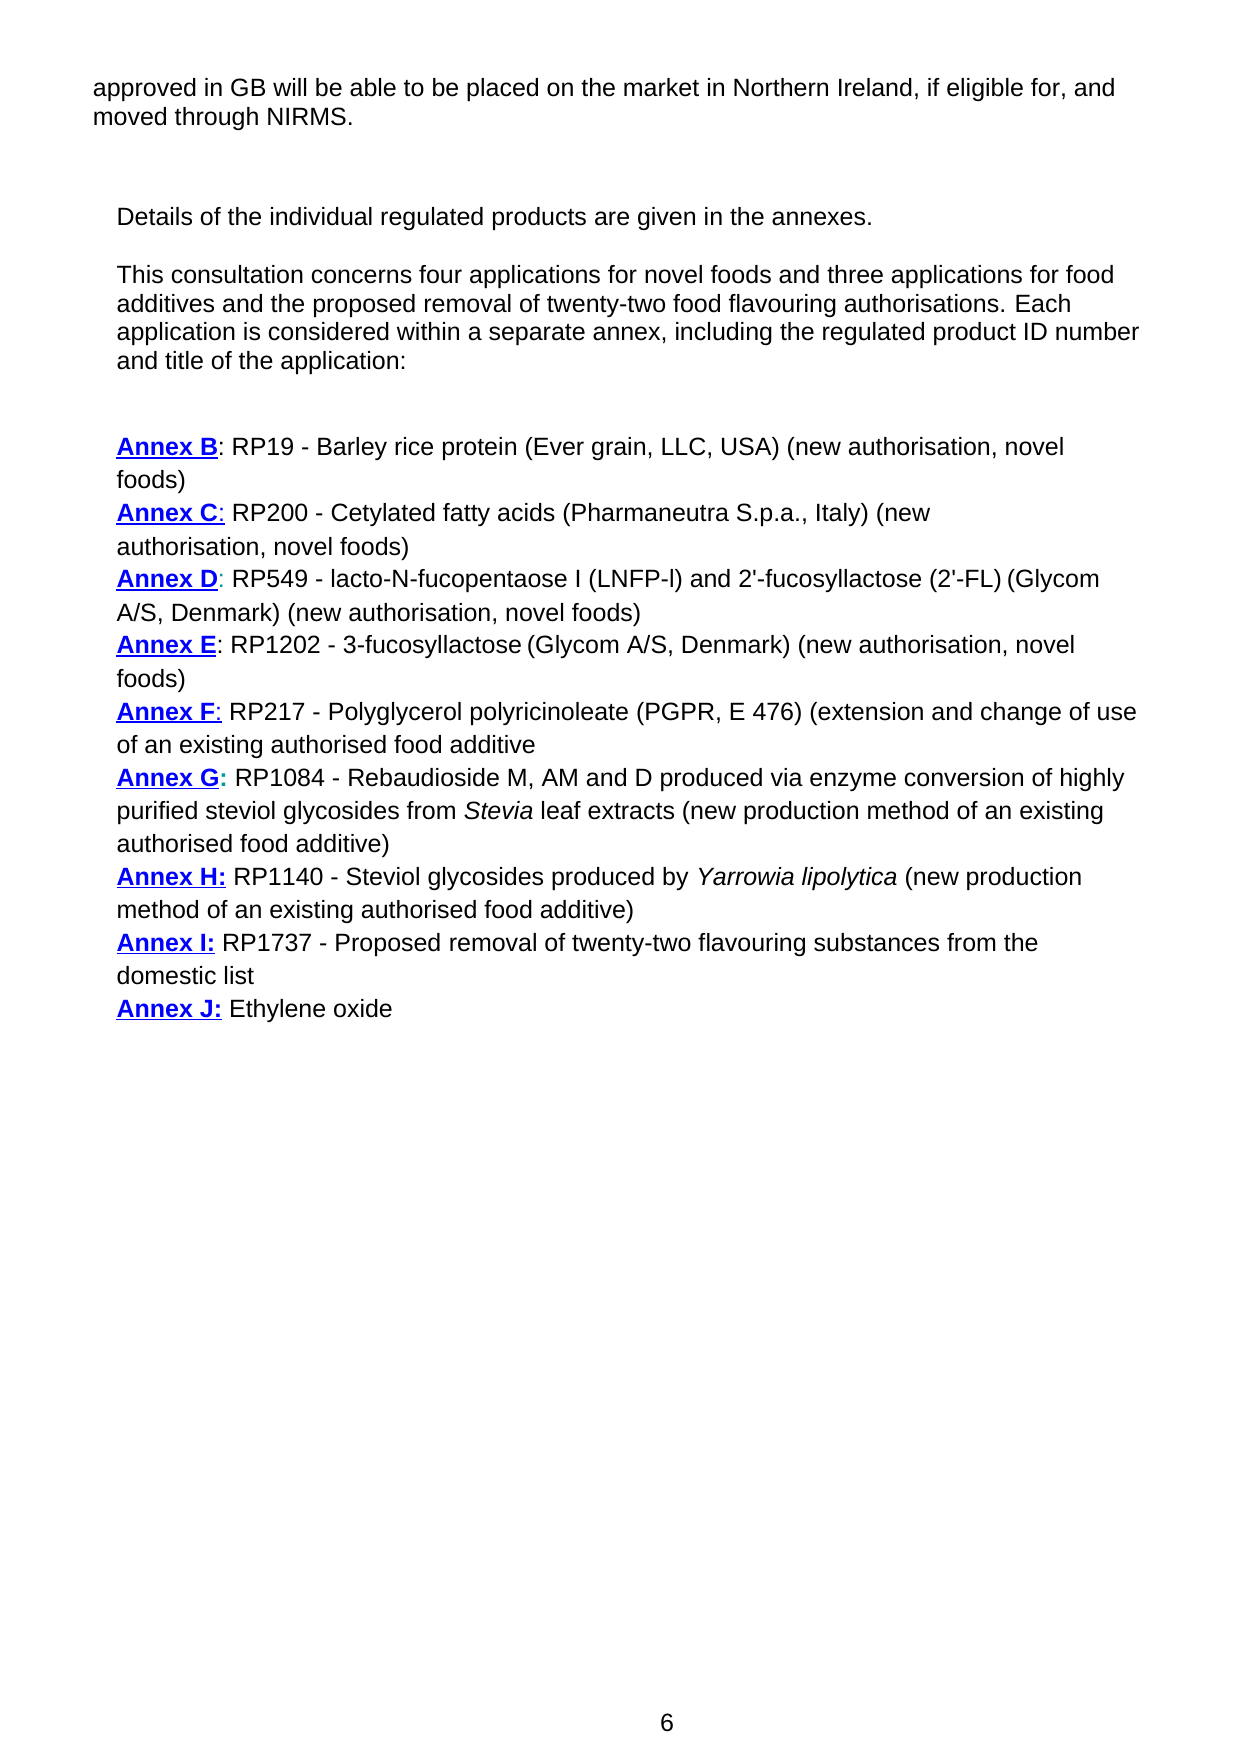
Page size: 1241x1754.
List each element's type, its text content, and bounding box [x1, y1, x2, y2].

text Annex I: RP1737 - Proposed removal of twenty-two flavouring substances from the domestic list [116, 928, 1074, 989]
text Annex E: RP1202 - 3-fucosyllactose (Glycom A/S, Denmark) (new authorisation, novel foods) [116, 631, 1146, 692]
text Annex J: Ethylene oxide [229, 994, 1146, 1022]
text authorisation, novel foods) [116, 531, 1146, 560]
text Annex J: Ethylene oxide [116, 994, 214, 1019]
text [93, 73, 1146, 131]
text Annex D: RP549 - lacto-N-fucopentaose I (LNFP-l) and 2'-fucosyllactose (2'-FL) (Glycom A/S, Denmark) (new authorisation, novel foods) [116, 564, 1146, 626]
text Annex F: RP217 - Polyglycerol polyricinoleate (PGPR, E 476) (extension and change of use of an existing authorised food additive [116, 697, 1146, 758]
text Annex B: RP19 - Barley rice protein (Ever grain, LLC, USA) (new authorisation, novel foods) [116, 432, 1146, 494]
text Details of the individual regulated products are given in the annexes. [116, 202, 1146, 231]
text Annex H: RP1140 - Steviol glycosides produced by Yarrowia lipolytica (new production method of an existing authorised food additive) [116, 862, 1146, 923]
text This consultation concerns four applications for novel foods and three applications for food additives and the proposed removal of twenty-two food flavouring authorisations. Each application is considered within a separate annex, including the regulated product ID number and title of the application: [116, 260, 1146, 375]
text Annex G: RP1084 - Rebaudioside M, AM and D produced via enzyme conversion of highly purified steviol glycosides from Stevia leaf extracts (new production method of an existing authorised food additive) [116, 763, 1146, 857]
text Annex C: RP200 - Cetylated fatty acids (Pharmaneutra S.p.a., Italy) (new [116, 498, 1146, 527]
